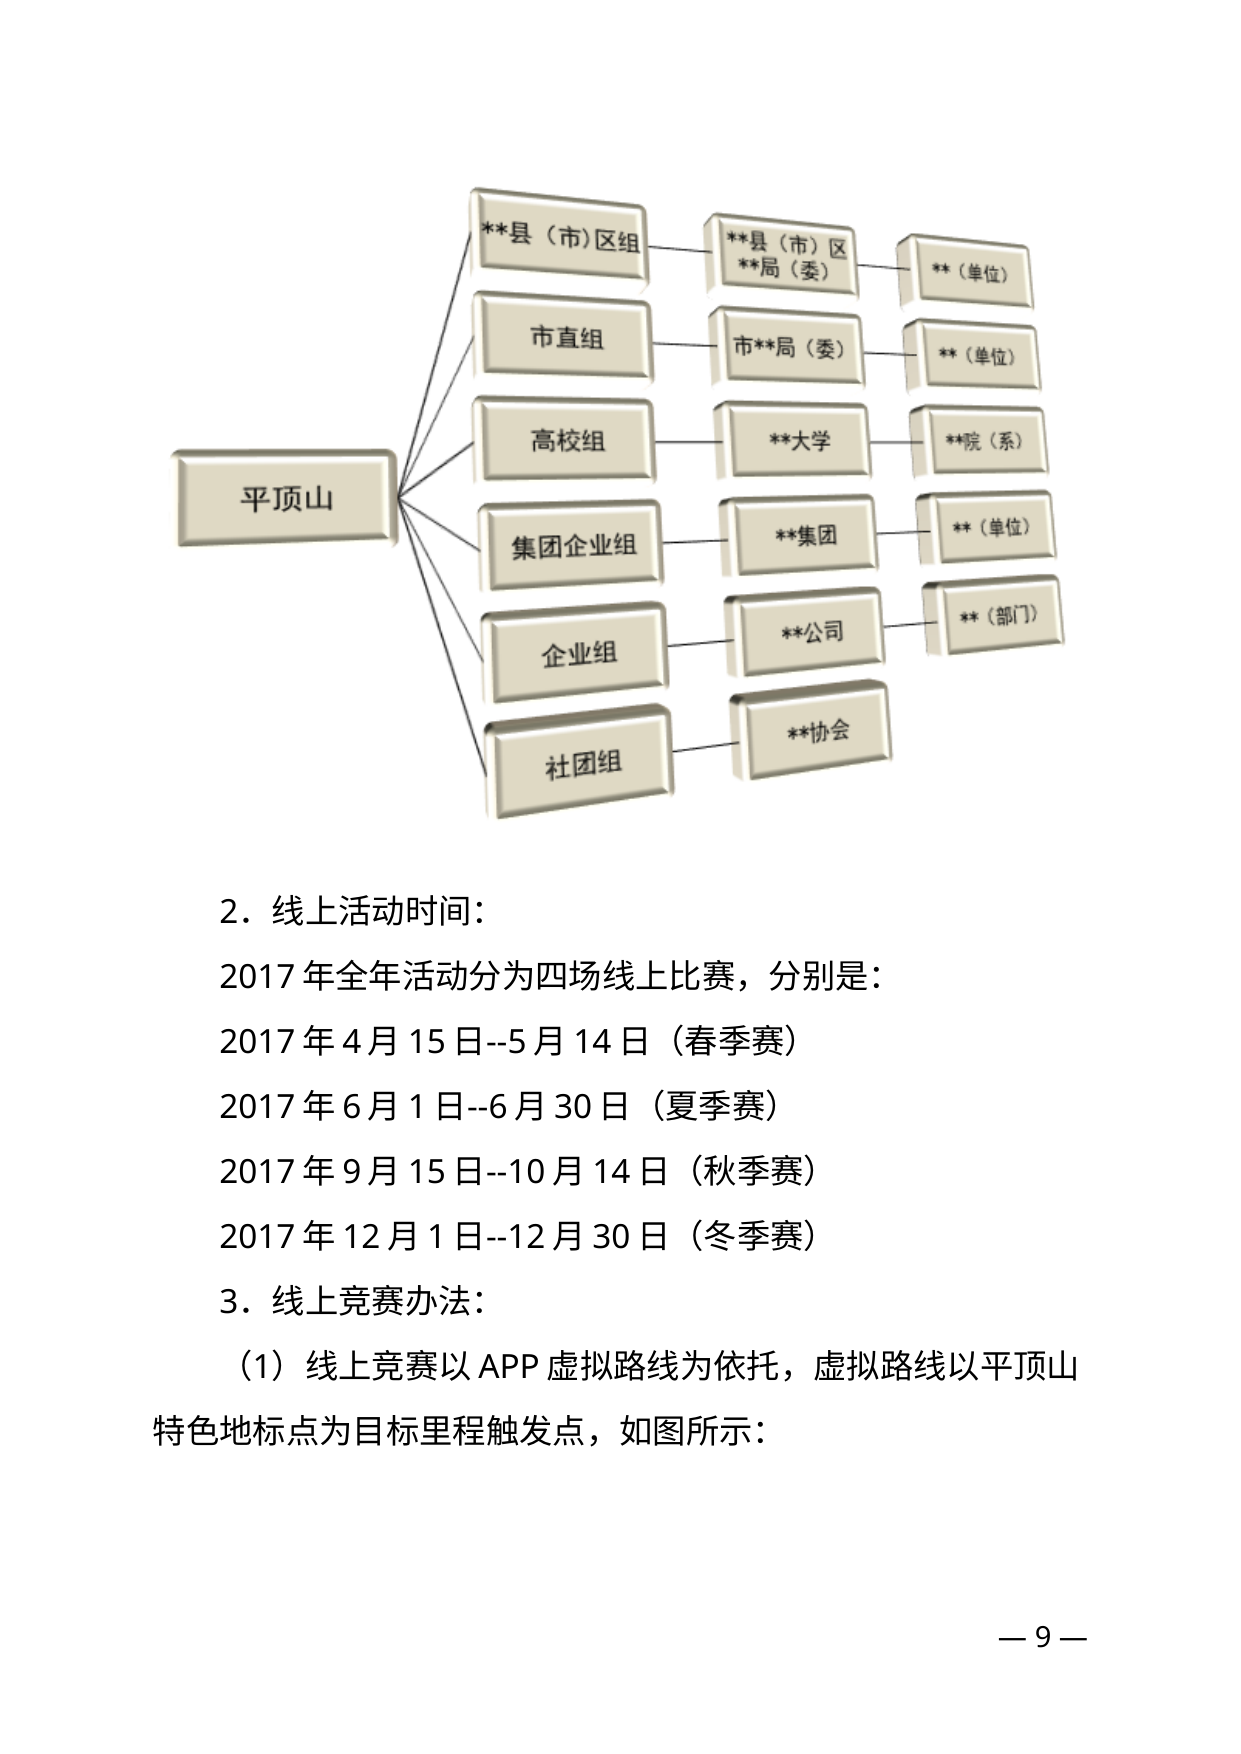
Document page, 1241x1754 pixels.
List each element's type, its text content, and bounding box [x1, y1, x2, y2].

picture [152, 161, 1087, 847]
text 2017年4月15日--5月14日（春季赛） [152, 1007, 1088, 1072]
text 2017年12月1日--12月30日（冬季赛） [152, 1202, 1088, 1267]
text 2017年6月1日--6月30日（夏季赛） [152, 1072, 1088, 1137]
text 2．线上活动时间： [152, 877, 1088, 942]
text 2017年全年活动分为四场线上比赛，分别是： [152, 942, 1088, 1007]
text 3．线上竞赛办法： [152, 1267, 1088, 1332]
text （1）线上竞赛以APP虚拟路线为依托，虚拟路线以平顶山特色地标点为目标里程触发点，如图所示： [152, 1332, 1088, 1462]
text 2017年9月15日--10月14日（秋季赛） [152, 1137, 1088, 1202]
